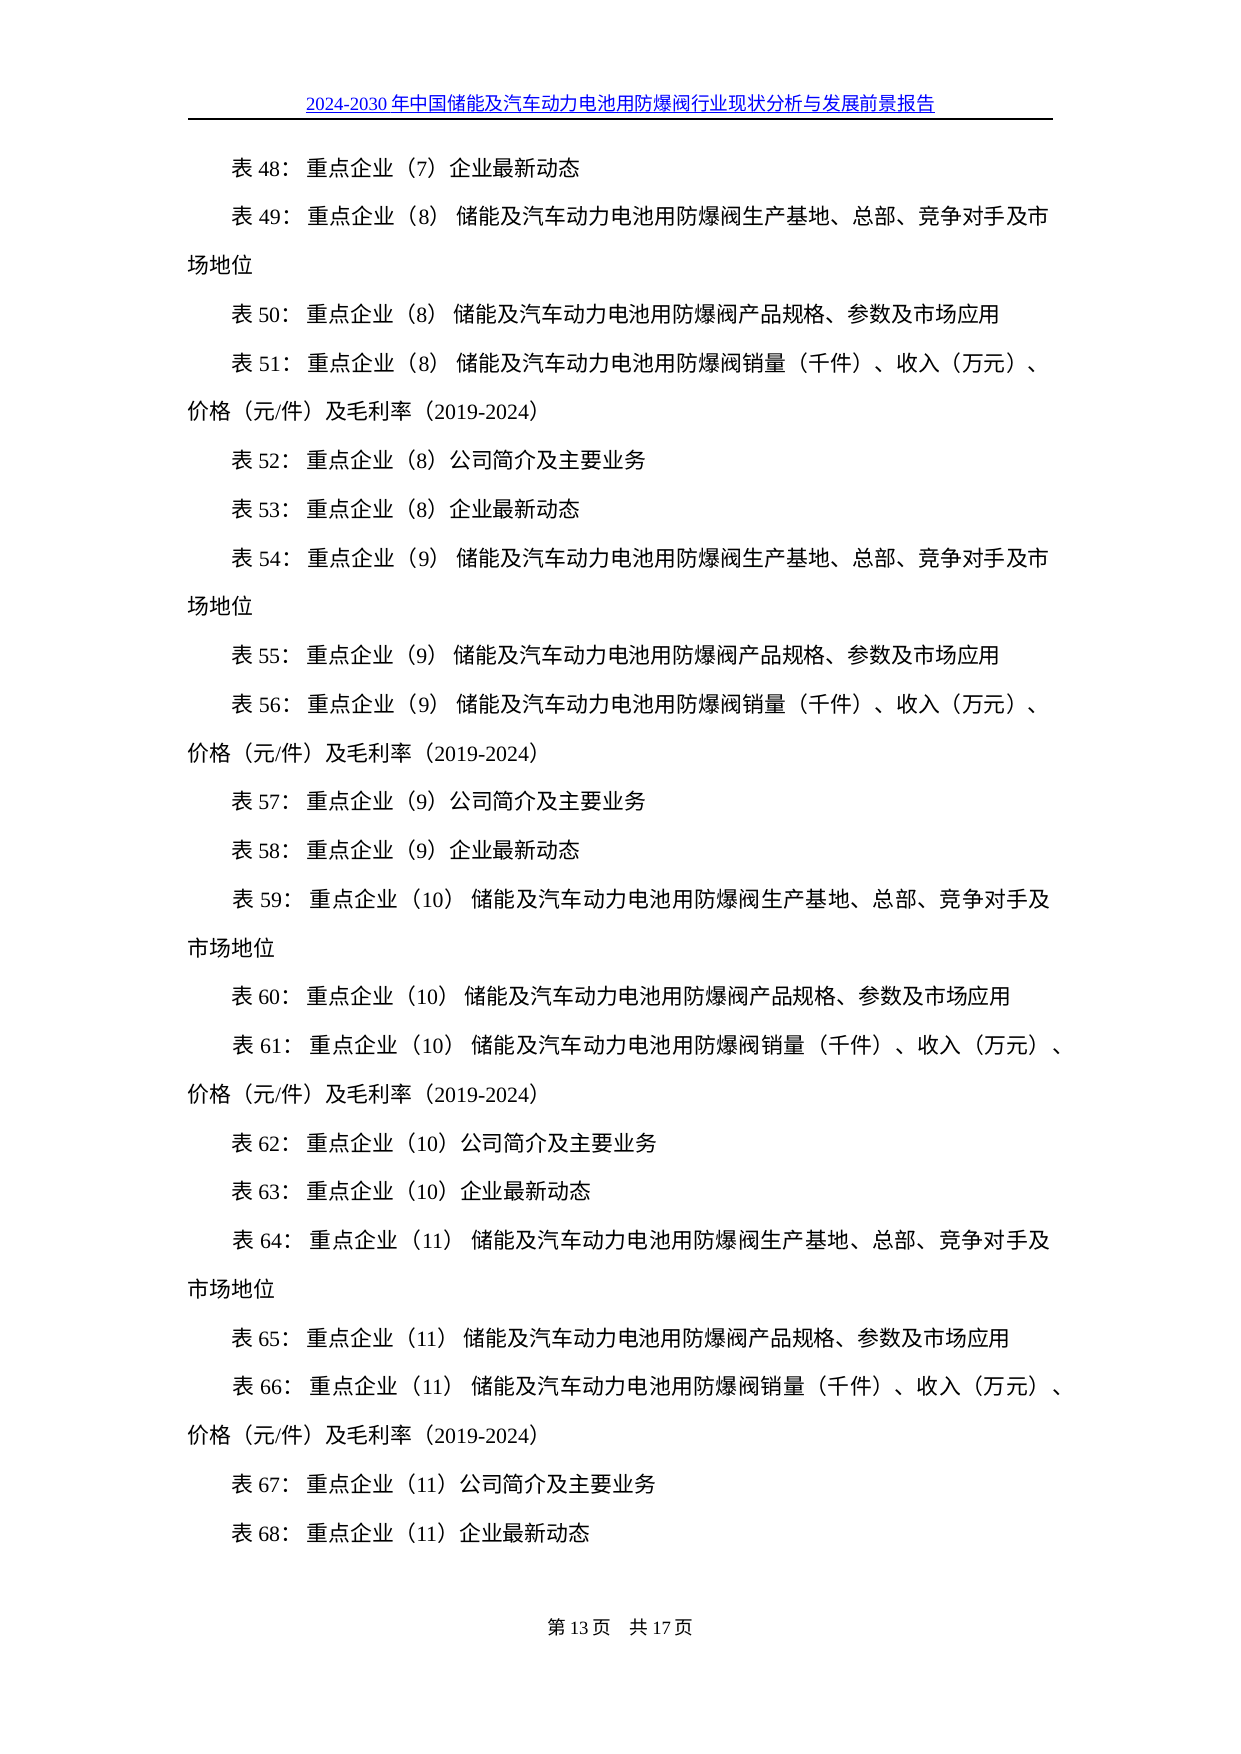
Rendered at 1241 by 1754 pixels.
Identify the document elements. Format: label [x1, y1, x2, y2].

text [187, 150, 1053, 1548]
